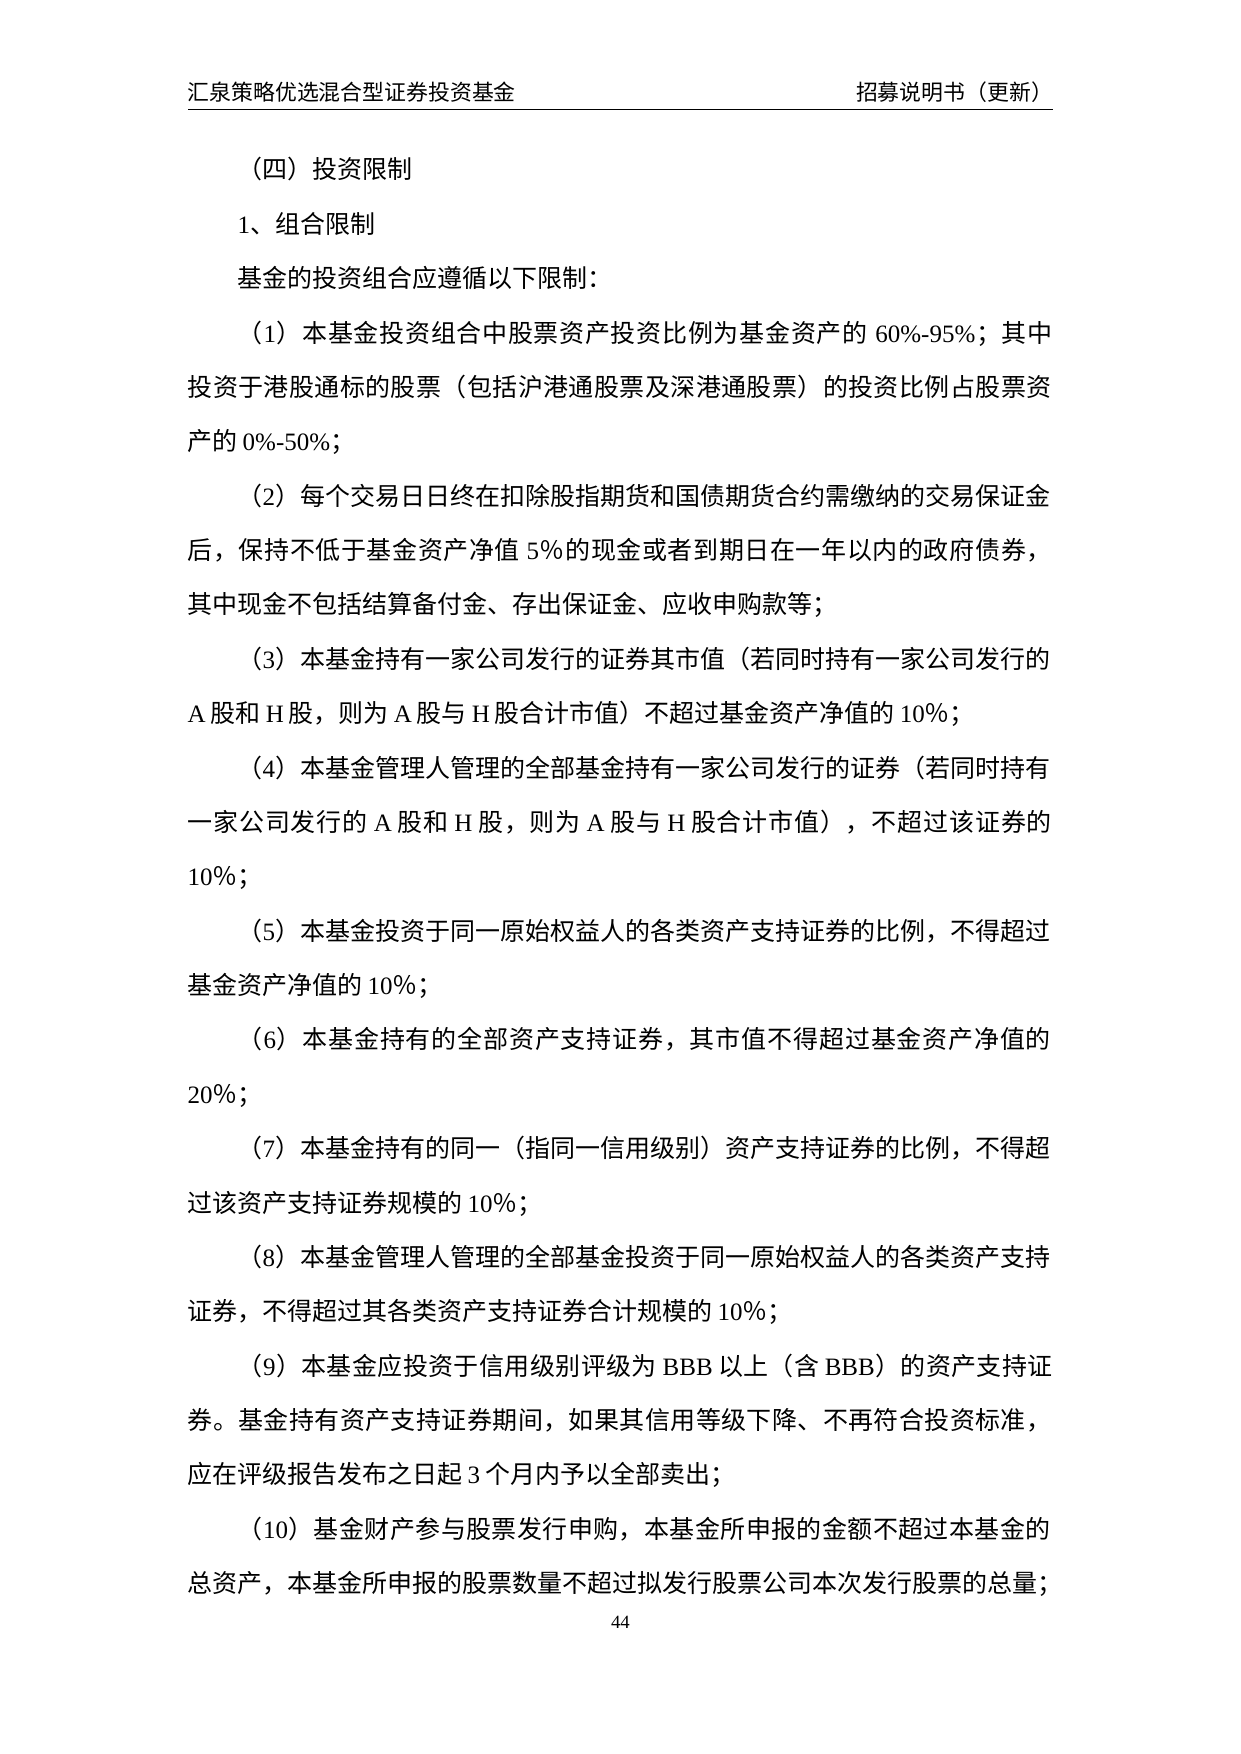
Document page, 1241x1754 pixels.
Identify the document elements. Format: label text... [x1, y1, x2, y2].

text （6）本基金持有的全部资产支持证券，其市值不得超过基金资产净值的20％； [187, 1020, 1053, 1111]
text （7）本基金持有的同一（指同一信用级别）资产支持证券的比例，不得超过该资产支持证券规模的10％； [187, 1129, 1053, 1219]
text 1、组合限制 [187, 204, 1053, 241]
text （4）本基金管理人管理的全部基金持有一家公司发行的证券（若同时持有一家公司发行的A股和H股，则为A股与H股合计市值），不超过该证券的10％； [187, 748, 1053, 893]
text （10）基金财产参与股票发行申购，本基金所申报的金额不超过本基金的总资产，本基金所申报的股票数量不超过拟发行股票公司本次发行股票的总量； [187, 1509, 1053, 1600]
text （9）本基金应投资于信用级别评级为BBB以上（含BBB）的资产支持证券。基金持有资产支持证券期间，如果其信用等级下降、不再符合投资标准，应在评级报告发布之日起3个月内予以全部卖出； [187, 1346, 1053, 1491]
text （3）本基金持有一家公司发行的证券其市值（若同时持有一家公司发行的A股和H股，则为A股与H股合计市值）不超过基金资产净值的10％； [187, 639, 1053, 730]
text （5）本基金投资于同一原始权益人的各类资产支持证券的比例，不得超过基金资产净值的10％； [187, 911, 1053, 1002]
text （四）投资限制 [187, 150, 1053, 186]
text （2）每个交易日日终在扣除股指期货和国债期货合约需缴纳的交易保证金后，保持不低于基金资产净值5％的现金或者到期日在一年以内的政府债券，其中现金不包括结算备付金、存出保证金、应收申购款等； [187, 476, 1053, 621]
text （8）本基金管理人管理的全部基金投资于同一原始权益人的各类资产支持证券，不得超过其各类资产支持证券合计规模的10％； [187, 1237, 1053, 1328]
text 基金的投资组合应遵循以下限制： [187, 259, 1053, 295]
text （1）本基金投资组合中股票资产投资比例为基金资产的60%-95%；其中投资于港股通标的股票（包括沪港通股票及深港通股票）的投资比例占股票资产的0%-50%； [187, 313, 1053, 458]
